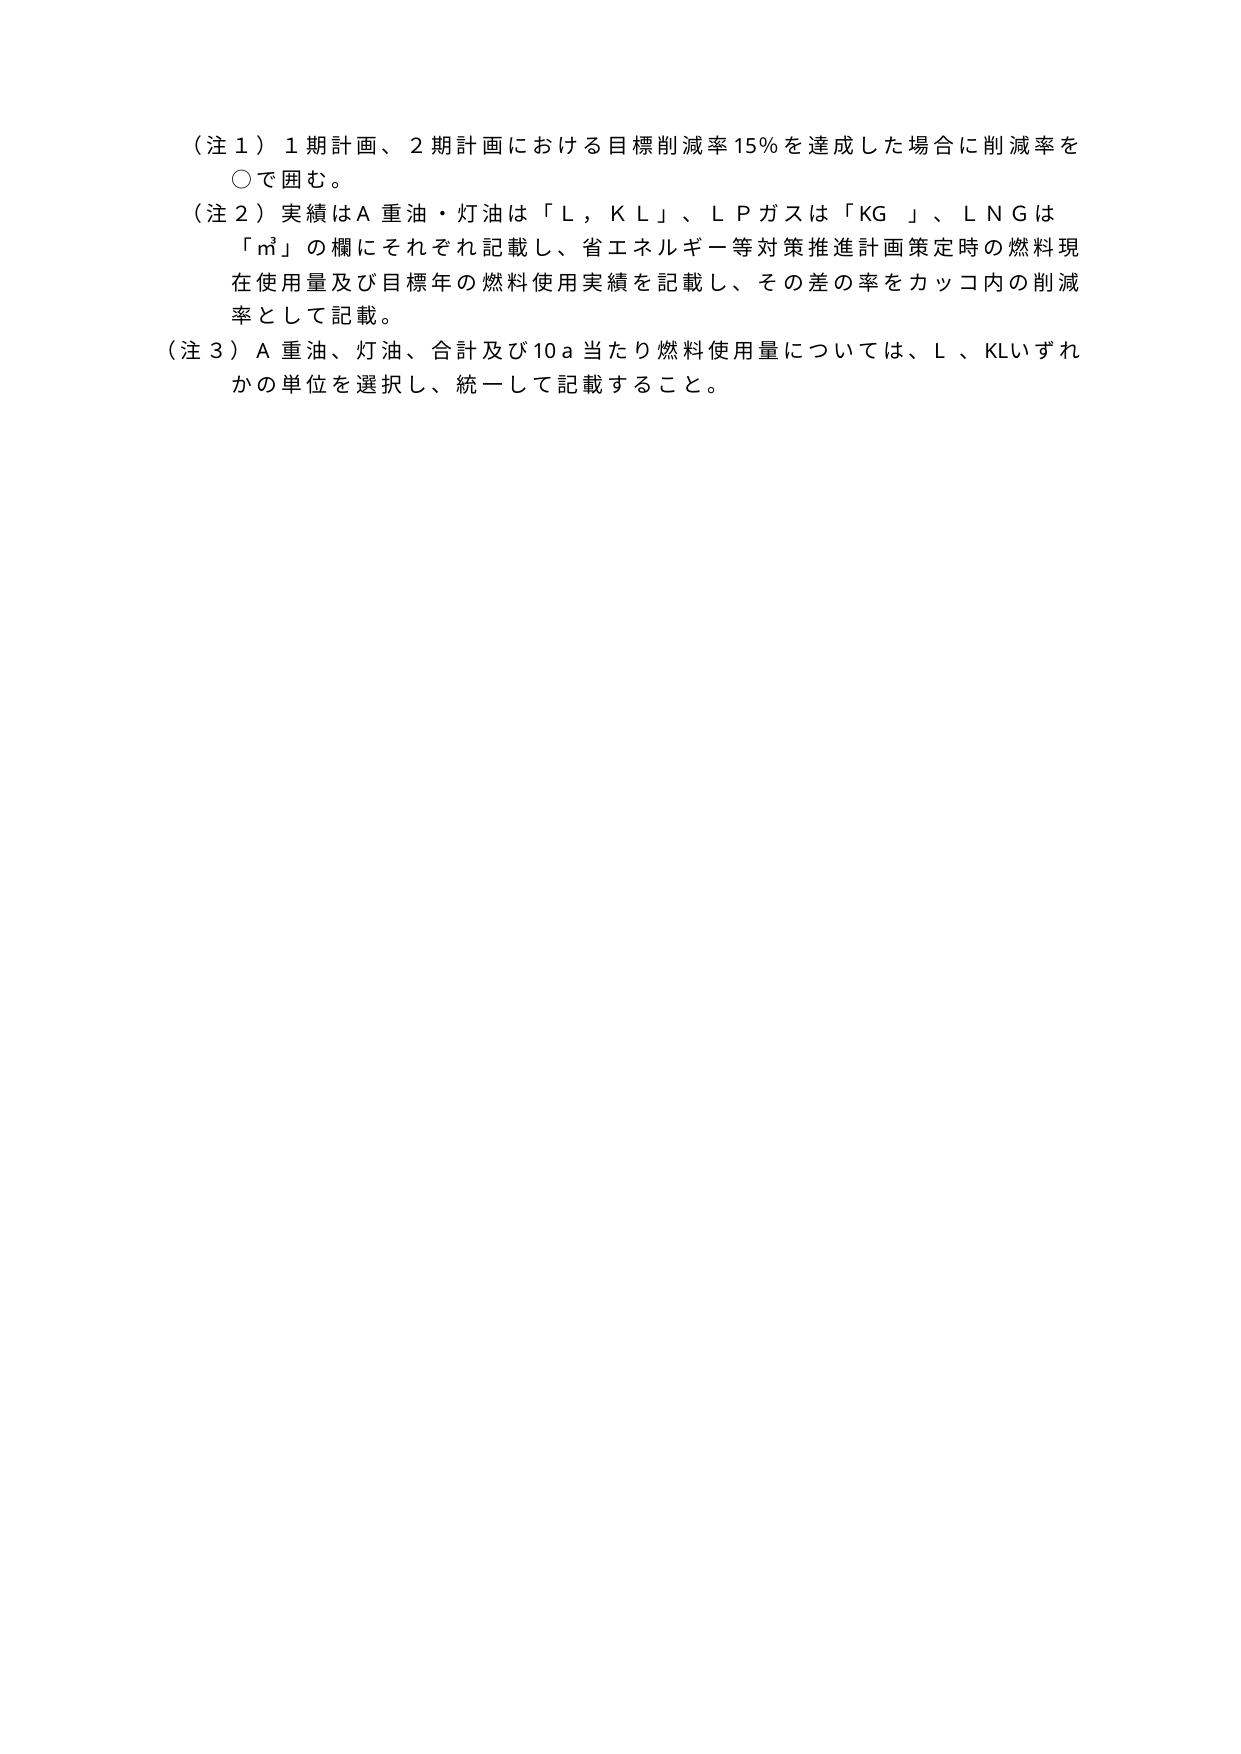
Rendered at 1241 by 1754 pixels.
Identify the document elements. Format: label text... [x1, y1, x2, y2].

text （注１）１期計画、２期計画における目標削減率15％を達成した場合に削減率を○で囲む。 [161, 128, 1084, 196]
text （注２）実績はA重油・灯油は「Ｌ，ＫＬ」、ＬＰガスは「KG」、ＬＮＧは「㎥」の欄にそれぞれ記載し、省エネルギー等対策推進計画策定時の燃料現在使用量及び目標年の燃料使用実績を記載し、その差の率をカッコ内の削減率として記載。 [161, 196, 1084, 332]
text （注３）A重油、灯油、合計及び10 a当たり燃料使用量については、L、KLいずれかの単位を選択し、統一して記載すること。 [156, 332, 1084, 400]
